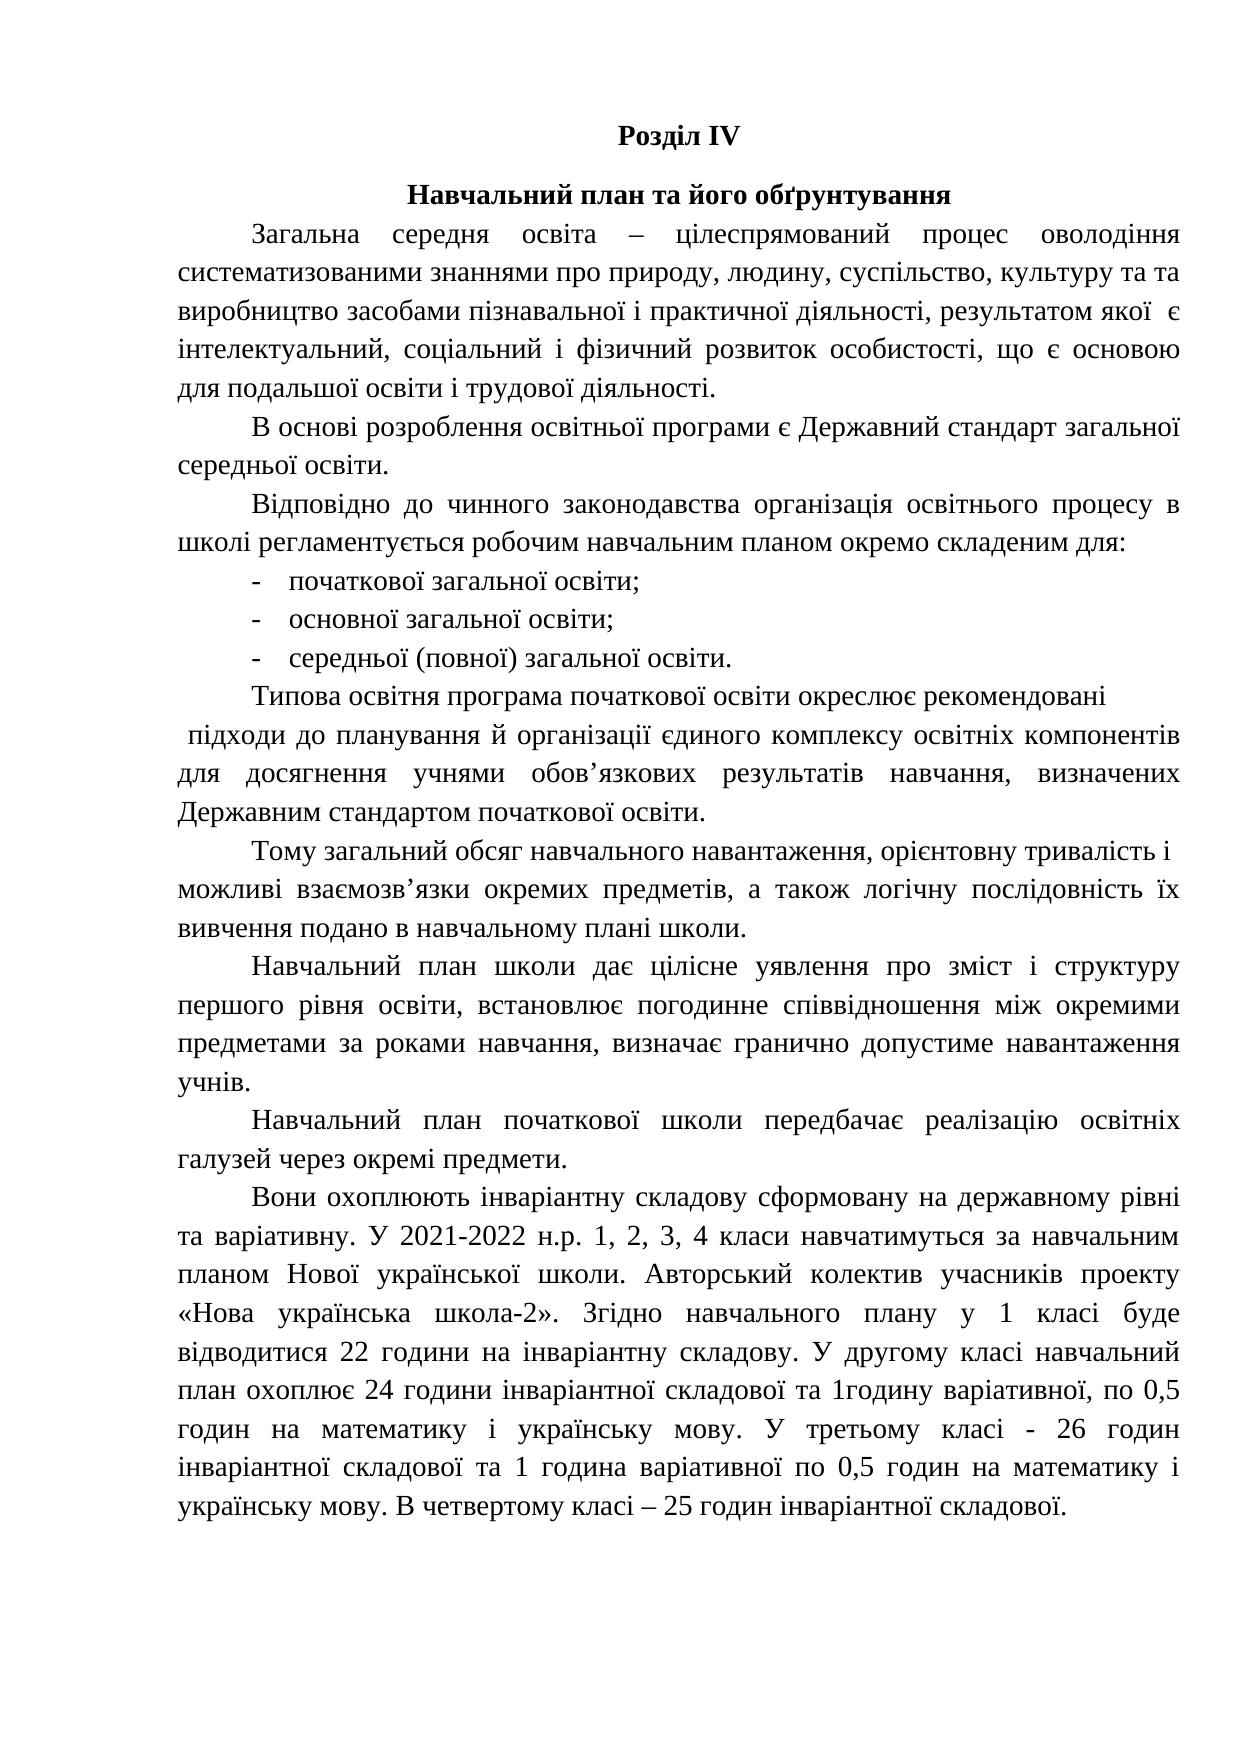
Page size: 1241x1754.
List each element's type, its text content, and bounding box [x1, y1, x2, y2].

text можливі взаємозв’язки окремих предметів, а також логічну послідовність їх вивчення подано в навчальному плані школи. [177, 871, 1181, 943]
text Відповідно до чинного законодавства організація освітнього процесу в школі регламентується робочим навчальним планом окремо складеним для: [177, 486, 1181, 558]
list початкової загальної освіти; [251, 563, 1181, 596]
list основної загальної освіти; [251, 601, 1181, 635]
text Тому загальний обсяг навчального навантаження, орієнтовну тривалість і [251, 833, 1181, 866]
text Загальна середня освіта – цілеспрямований процес оволодіння систематизованими знаннями про природу, людину, суспільство, культуру та та виробництво засобами пізнавальної і практичної діяльності, результатом якої є інтелектуальний, соціальний і фізичний розвиток особистості, що є основою для подальшої освіти і трудової діяльності. [177, 216, 1181, 404]
text Типова освітня програма початкової освіти окреслює рекомендовані [251, 678, 1181, 712]
list середньої (повної) загальної освіти. [251, 640, 1181, 673]
text В основі розроблення освітньої програми є Державний стандарт загальної середньої освіти. [177, 409, 1181, 481]
text Вони охоплюють інваріантну складову сформовану на державному рівні та варіативну. У 2021-2022 н.р. 1, 2, 3, 4 класи навчатимуться за навчальним планом Нової української школи. Авторський колектив учасників проекту «Нова українська школа-2». Згідно навчального плану у 1 класі буде відводитися 22 години на інваріантну складову. У другому класі навчальний план охоплює 24 години інваріантної складової та 1годину варіативної, по 0,5 годин на математику і українську мову. У третьому класі - 26 годин інваріантної складової та 1 година варіативної по 0,5 годин на математику і українську мову. В четвертому класі – 25 годин інваріантної складової. [177, 1179, 1181, 1521]
text Розділ ІV [177, 118, 1181, 152]
text Навчальний план школи дає цілісне уявлення про зміст і структуру першого рівня освіти, встановлює погодинне співвідношення між окремими предметами за роками навчання, визначає гранично допустиме навантаження учнів. [177, 948, 1181, 1097]
text Навчальний план початкової школи передбачає реалізацію освітніх галузей через окремі предмети. [177, 1102, 1181, 1174]
text підходи до планування й організації єдиного комплексу освітніх компонентів для досягнення учнями обов’язкових результатів навчання, визначених Державним стандартом початкової освіти. [177, 717, 1181, 828]
text Навчальний план та його обґрунтування [177, 177, 1181, 211]
